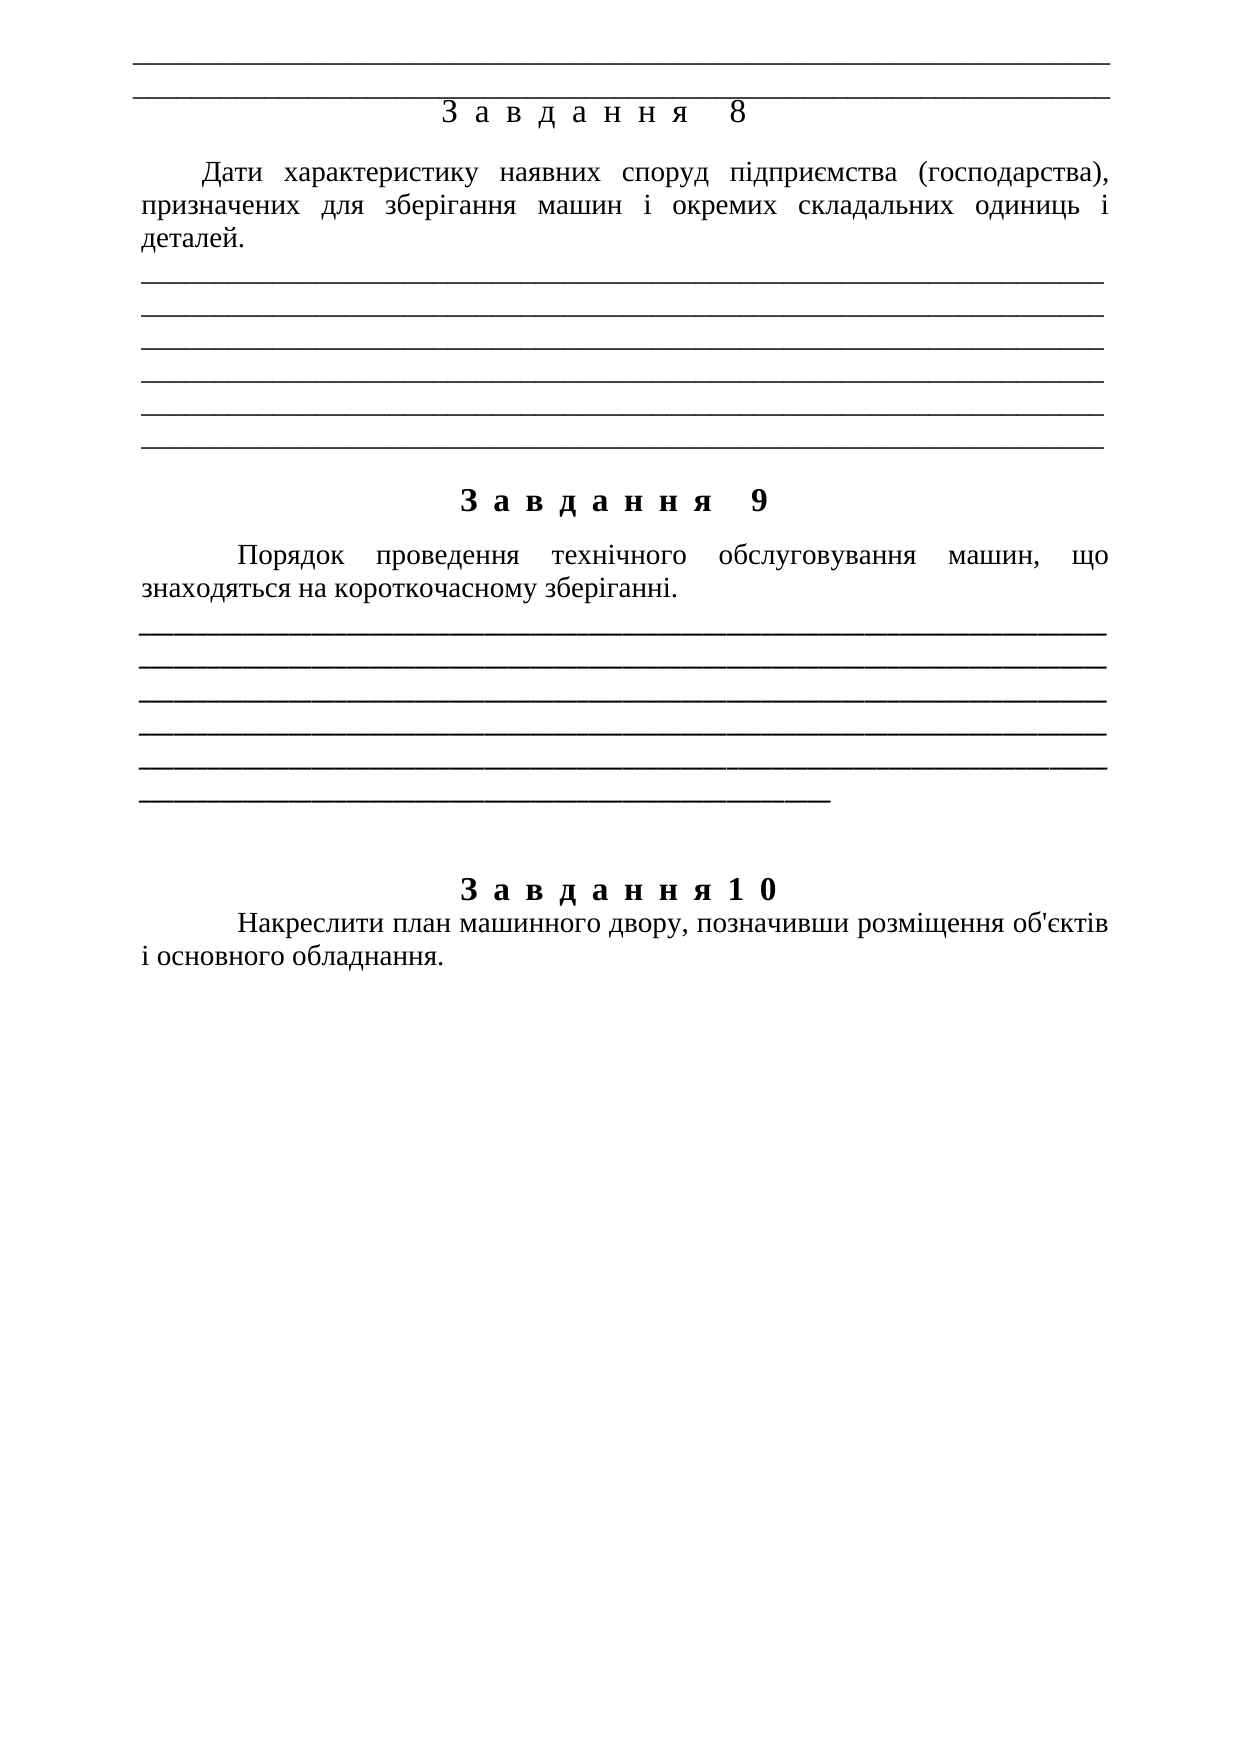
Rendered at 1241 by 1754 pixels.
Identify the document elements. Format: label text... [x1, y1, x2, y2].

text Порядок проведення технічного обслуговування машин, що знаходяться на короткочасному зберіганні. [141, 537, 1110, 604]
text Завдання10 [460, 874, 1122, 907]
text Дати характеристику наявних споруд підприємства (господарства), призначених для зберігання машин і окремих складальних одиниць і деталей. [141, 155, 1110, 254]
text Завдання 8 [441, 101, 1122, 128]
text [133, 34, 1122, 101]
text Завдання 9 [460, 486, 1122, 518]
text ____________________________________________________________________________________________________________________________________________________________________________________________________________________________________________________________________________________________________________________________________________________________________________________________________________ [141, 254, 1110, 452]
text ________________________________________________________________________________________________________________________________________________________________________________________________________________________________________________________________________________________________________________________________________________________________________________________________________________________________________________________________________________________________ [141, 604, 1110, 806]
text Накреслити план машинного двору, позначивши розміщення об'єктів і основного обладнання. [141, 907, 1110, 972]
